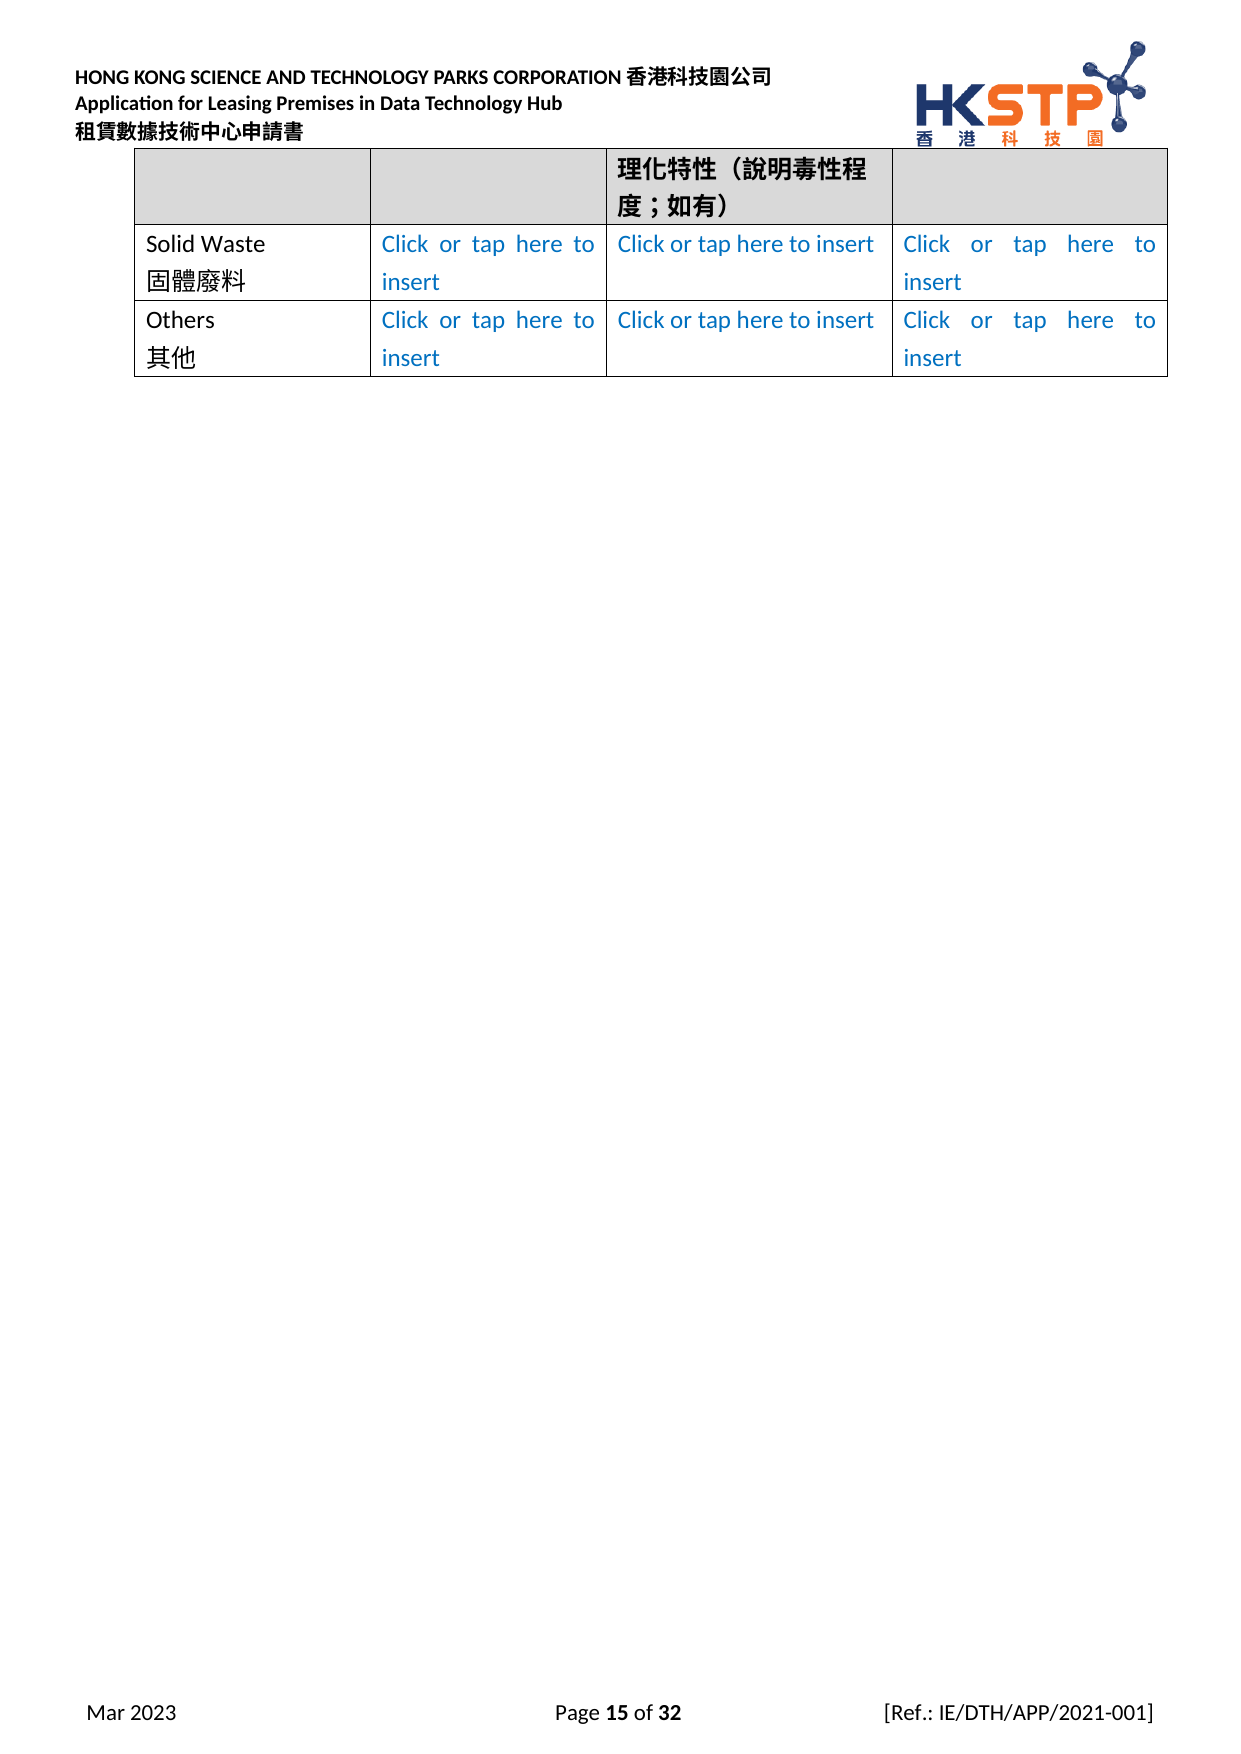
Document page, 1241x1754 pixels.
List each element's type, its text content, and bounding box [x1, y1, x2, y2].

table_header Type of Waste 廢料類型 [135, 149, 370, 224]
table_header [607, 149, 892, 224]
table_cell Solid Waste 固體廢料 [135, 225, 370, 300]
table_cell [607, 225, 892, 300]
table_cell [371, 301, 606, 376]
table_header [893, 149, 1167, 224]
table_cell [893, 301, 1167, 376]
table_cell [607, 301, 892, 376]
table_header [371, 149, 606, 224]
table_cell [371, 225, 606, 300]
table_cell Others 其他 [135, 301, 370, 376]
table_cell [893, 225, 1167, 300]
